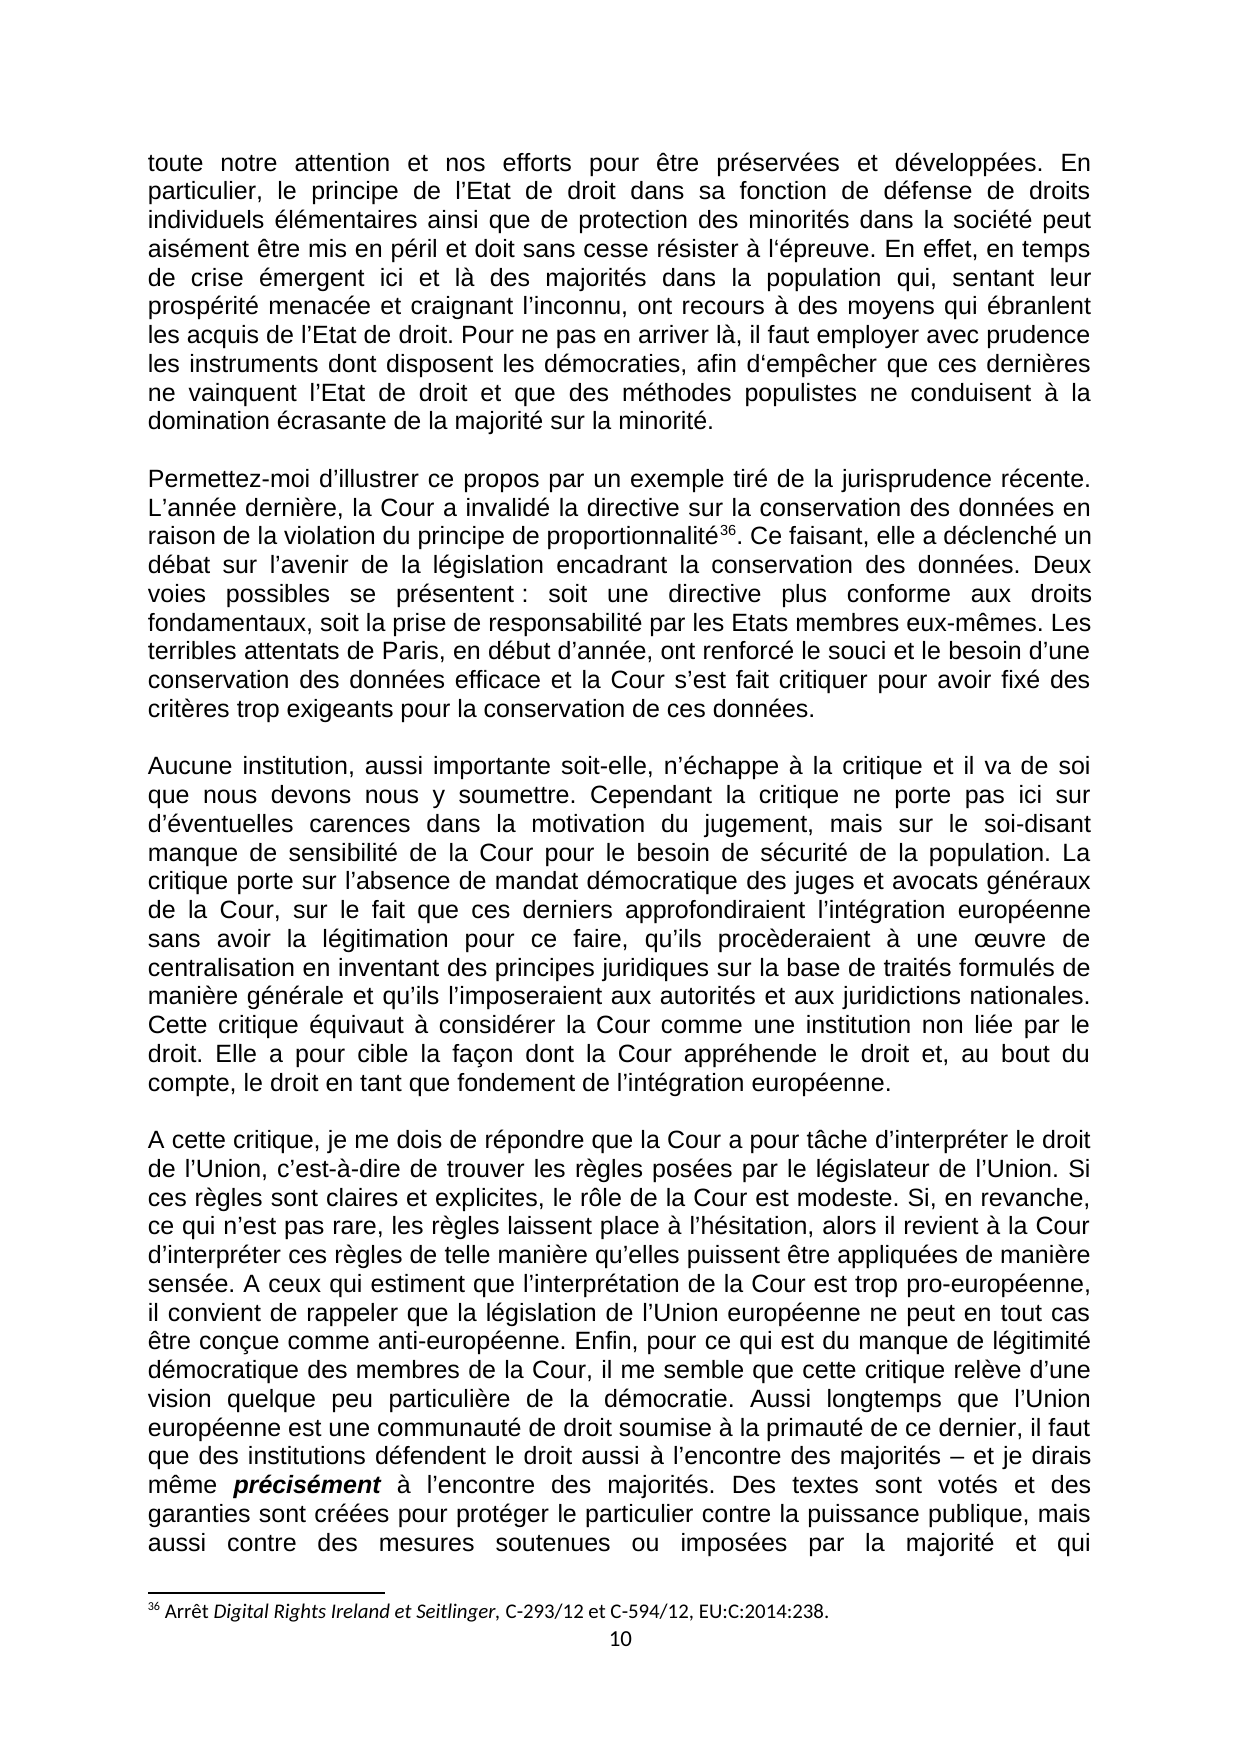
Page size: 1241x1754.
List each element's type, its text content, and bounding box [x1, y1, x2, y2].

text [148, 1125, 1093, 1556]
text Aucune institution, aussi importante soit-elle, n’échappe à la critique et il va de soi que nous devons nous y soumettre. Cependant la critique ne porte pas ici sur d’éventuelles carences dans la motivation du jugement, mais sur le soi-disant manque de sensibilité de la Cour pour le besoin de sécurité de la population. La critique porte sur l’absence de mandat démocratique des juges et avocats généraux de la Cour, sur le fait que ces derniers approfondiraient l’intégration européenne sans avoir la légitimation pour ce faire, qu’ils procèderaient à une œuvre de centralisation en inventant des principes juridiques sur la base de traités formulés de manière générale et qu’ils l’imposeraient aux autorités et aux juridictions nationales. Cette critique équivaut à considérer la Cour comme une institution non liée par le droit. Elle a pour cible la façon dont la Cour appréhende le droit et, au bout du compte, le droit en tant que fondement de l’intégration européenne. [148, 751, 1093, 1096]
text Permettez-moi d’illustrer ce propos par un exemple tiré de la jurisprudence récente. L’année dernière, la Cour a invalidé la directive sur la conservation des données en raison de la violation du principe de proportionnalité. Ce faisant, elle a déclenché un débat sur l’avenir de la législation encadrant la conservation des données. Deux voies possibles se présentent : soit une directive plus conforme aux droits fondamentaux, soit la prise de responsabilité par les Etats membres eux-mêmes. Les terribles attentats de Paris, en début d’année, ont renforcé le souci et le besoin d’une conservation des données efficace et la Cour s’est fait critiquer pour avoir fixé des critères trop exigeants pour la conservation de ces données. [148, 464, 1093, 723]
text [148, 148, 1093, 435]
